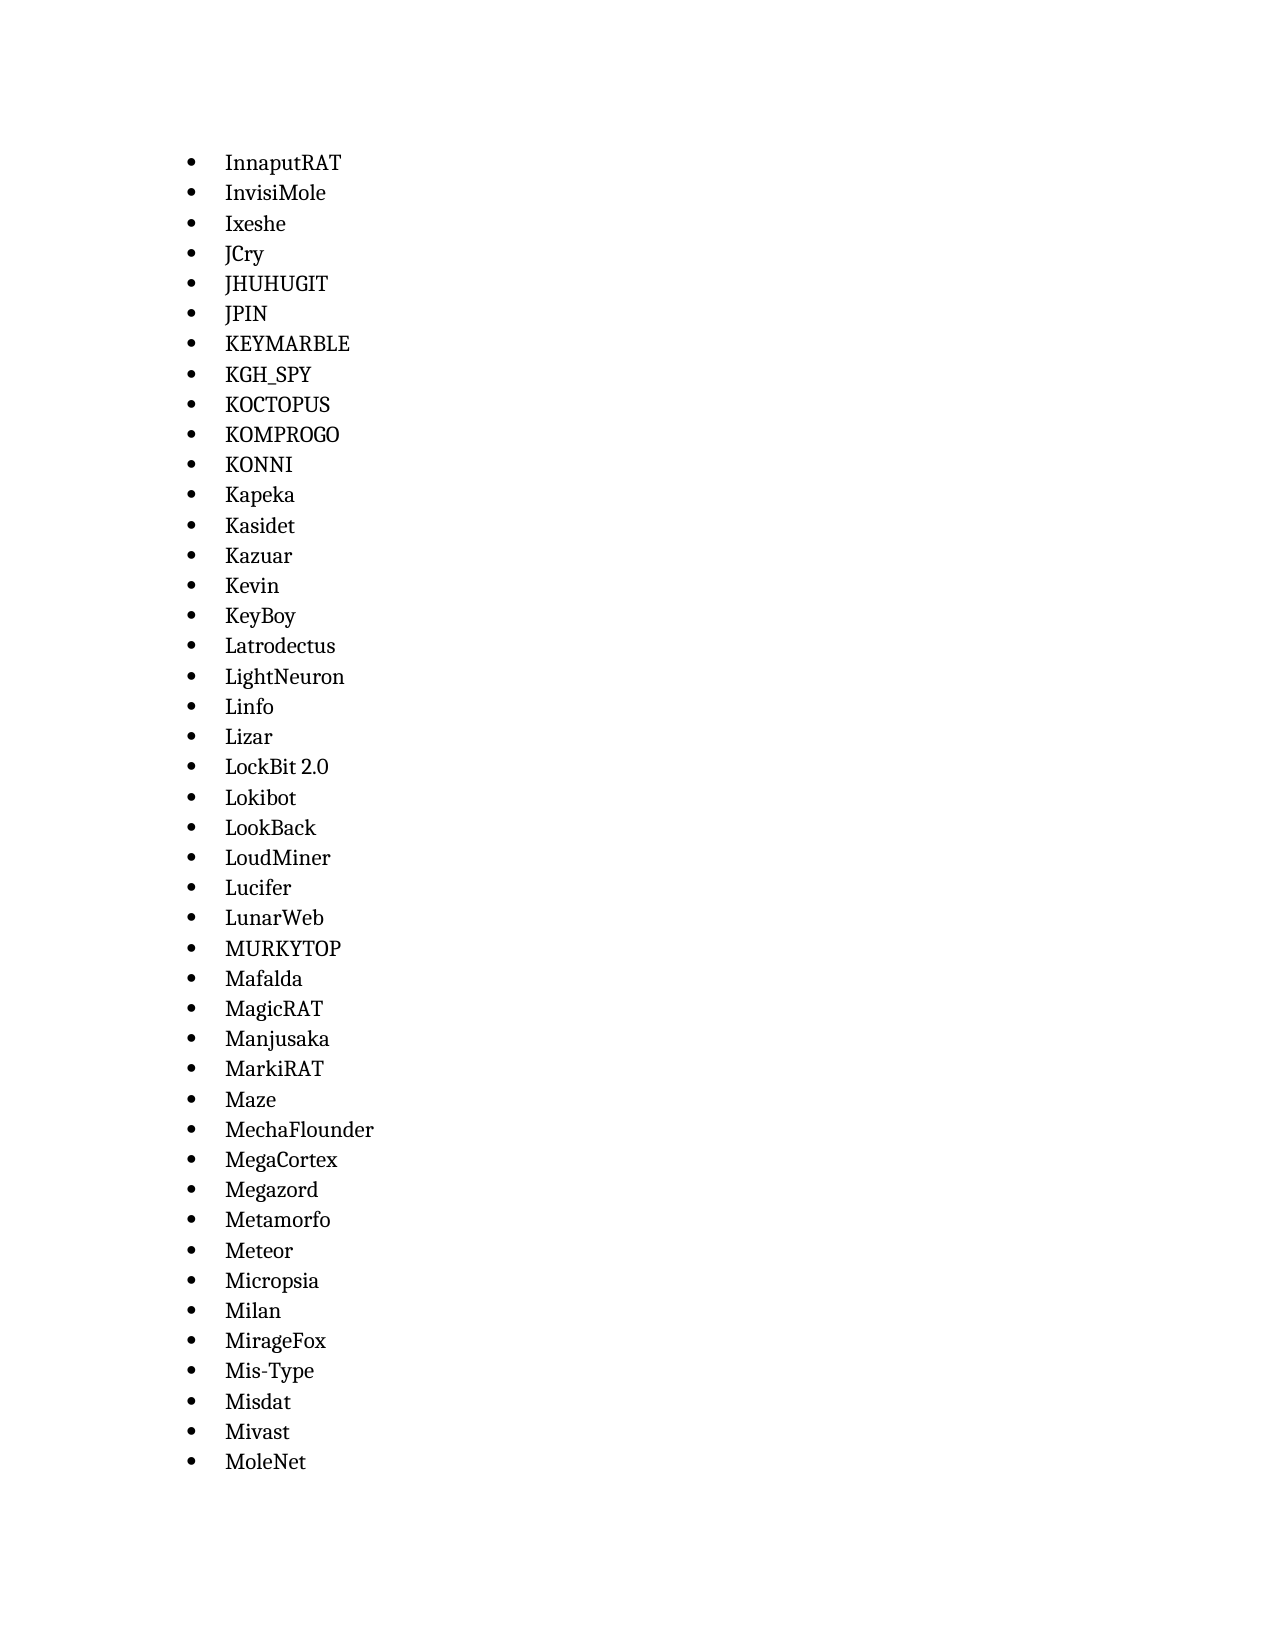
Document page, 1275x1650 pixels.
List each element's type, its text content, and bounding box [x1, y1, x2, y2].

list InnaputRAT [187, 150, 1087, 176]
list KeyBoy [187, 603, 1087, 629]
list MegaCortex [187, 1147, 1087, 1173]
list Megazord [187, 1177, 1087, 1203]
list KOCTOPUS [187, 392, 1087, 418]
list MagicRAT [187, 996, 1087, 1022]
list Kasidet [187, 512, 1087, 539]
list Milan [187, 1298, 1087, 1324]
list MarkiRAT [187, 1056, 1087, 1083]
list JCry [187, 241, 1087, 267]
list Lucifer [187, 875, 1087, 901]
list MirageFox [187, 1328, 1087, 1354]
list Misdat [187, 1388, 1087, 1415]
list Metamorfo [187, 1207, 1087, 1234]
list Linfo [187, 694, 1087, 720]
list Latrodectus [187, 633, 1087, 660]
list Kevin [187, 573, 1087, 599]
list Mivast [187, 1419, 1087, 1445]
list Kazuar [187, 543, 1087, 569]
list KOMPROGO [187, 422, 1087, 448]
list KONNI [187, 452, 1087, 478]
list MURKYTOP [187, 935, 1087, 962]
list Meteor [187, 1237, 1087, 1264]
list LunarWeb [187, 905, 1087, 932]
list LockBit 2.0 [187, 754, 1087, 781]
list InvisiMole [187, 180, 1087, 207]
list MoleNet [187, 1449, 1087, 1475]
list LookBack [187, 814, 1087, 841]
list LoudMiner [187, 845, 1087, 871]
list Kapeka [187, 482, 1087, 509]
list Manjusaka [187, 1026, 1087, 1052]
list LightNeuron [187, 663, 1087, 690]
list Micropsia [187, 1268, 1087, 1294]
list KEYMARBLE [187, 331, 1087, 358]
list Lizar [187, 724, 1087, 750]
list Maze [187, 1086, 1087, 1113]
list Mafalda [187, 966, 1087, 992]
list Mis-Type [187, 1358, 1087, 1385]
list JPIN [187, 301, 1087, 327]
list Lokibot [187, 784, 1087, 811]
list Ixeshe [187, 210, 1087, 237]
list JHUHUGIT [187, 271, 1087, 297]
list KGH_SPY [187, 361, 1087, 388]
list MechaFlounder [187, 1117, 1087, 1143]
